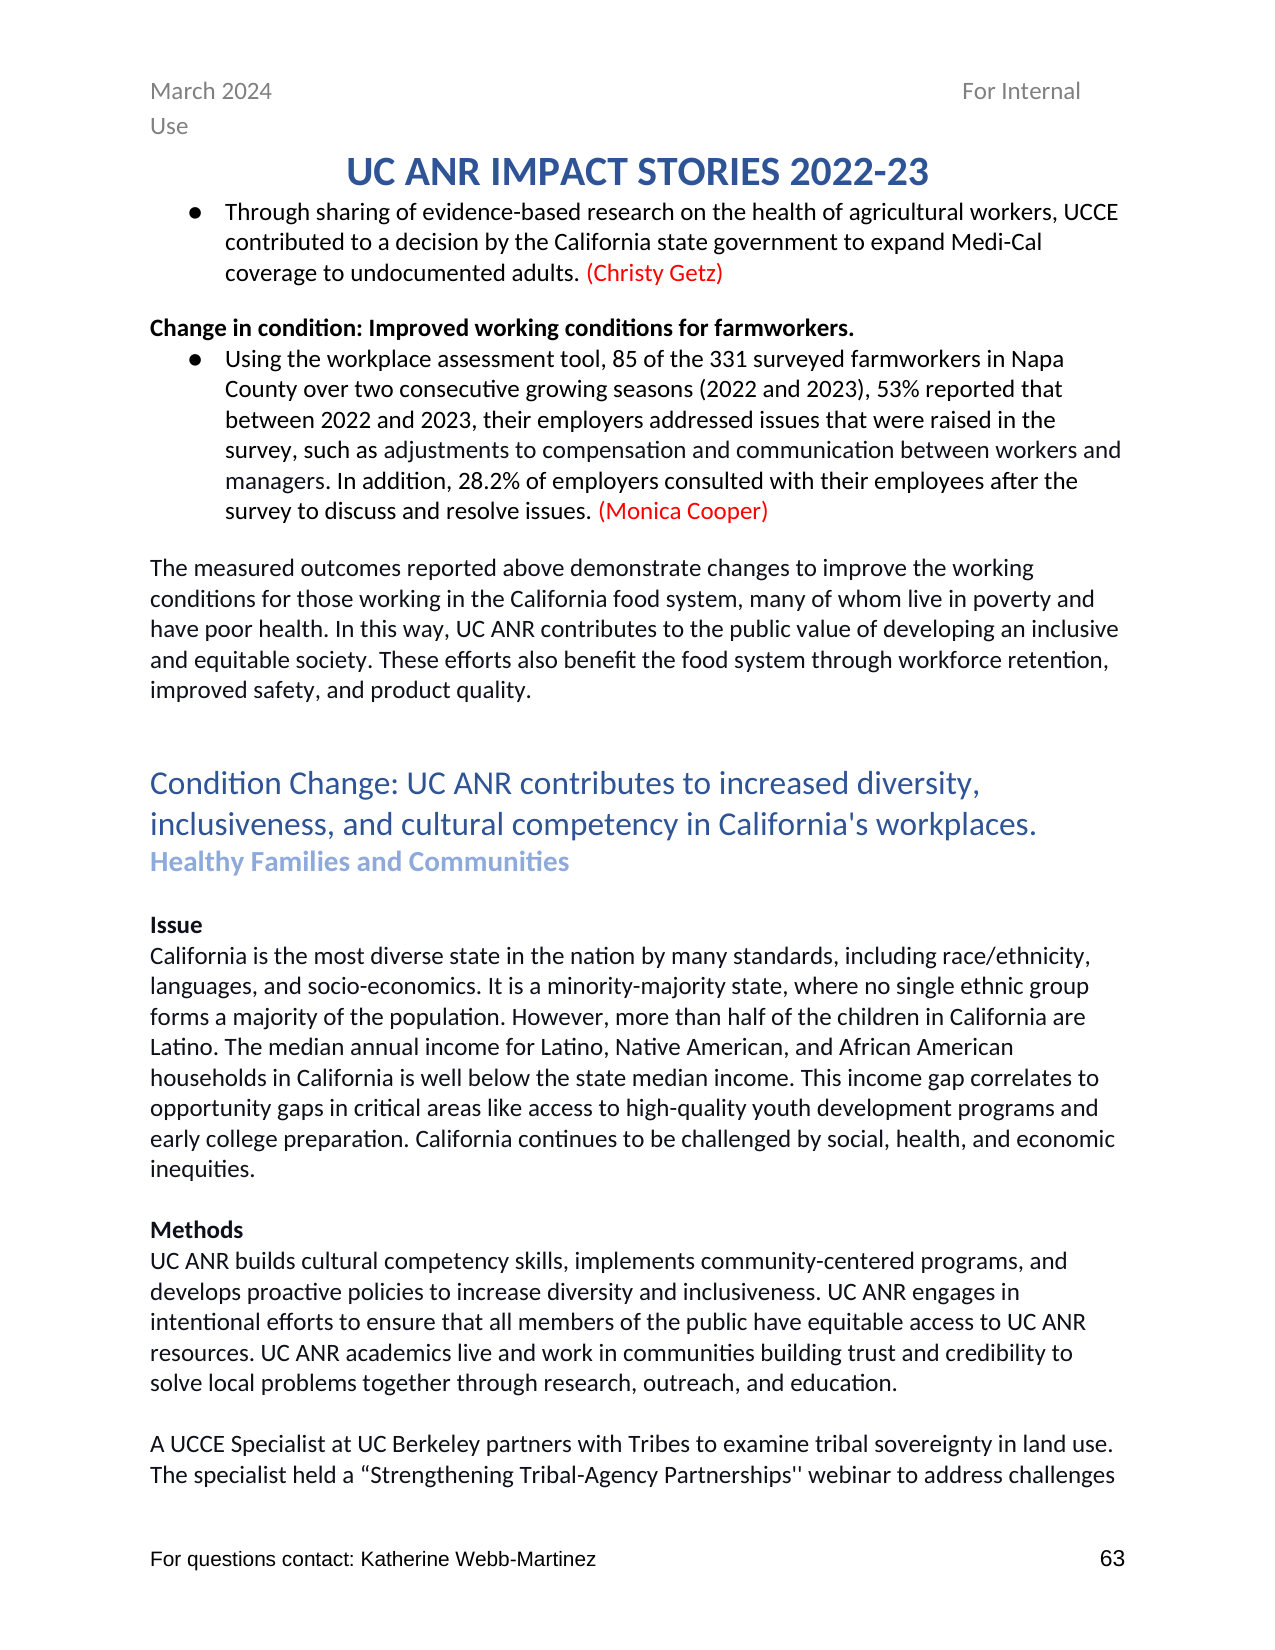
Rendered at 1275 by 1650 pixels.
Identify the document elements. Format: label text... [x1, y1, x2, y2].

text Issue [150, 909, 1125, 940]
text UC ANR builds cultural competency skills, implements community-centered programs, and develops proactive policies to increase diversity and inclusiveness. UC ANR engages in intentional efforts to ensure that all members of the public have equitable access to UC ANR resources. UC ANR academics live and work in communities building trust and credibility to solve local problems together through research, outreach, and education. [150, 1245, 1125, 1398]
list Through sharing of evidence-based research on the health of agricultural workers, UCCE contributed to a decision by the California state government to expand Medi-Cal coverage to undocumented adults. (Christy Getz) [187, 196, 1125, 287]
text Change in condition: Improved working conditions for farmworkers. [150, 312, 1125, 343]
text The measured outcomes reported above demonstrate changes to improve the working conditions for those working in the California food system, many of whom live in poverty and have poor health. In this way, UC ANR contributes to the public value of developing an inclusive and equitable society. These efforts also benefit the food system through workforce retention, improved safety, and product quality. [150, 552, 1125, 705]
text Healthy Families and Communities [150, 843, 1125, 879]
text California is the most diverse state in the nation by many standards, including race/ethnicity, languages, and socio-economics. It is a minority-majority state, where no single ethnic group forms a majority of the population. However, more than half of the children in California are Latino. The median annual income for Latino, Native American, and African American households in California is well below the state median income. This income gap correlates to opportunity gaps in critical areas like access to high-quality youth development programs and early college preparation. California continues to be challenged by social, health, and economic inequities. [150, 940, 1125, 1184]
text Methods [150, 1215, 1125, 1245]
list Using the workplace assessment tool, 85 of the 331 surveyed farmworkers in Napa County over two consecutive growing seasons (2022 and 2023), 53% reported that between 2022 and 2023, their employers addressed issues that were raised in the survey, such as adjustments to compensation and communication between workers and managers. In addition, 28.2% of employers consulted with their employees after the survey to discuss and resolve issues. (Monica Cooper) [187, 343, 1125, 526]
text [150, 1428, 1125, 1489]
subtitle Condition Change: UC ANR contributes to increased diversity, inclusiveness, and cultural competency in California's workplaces. [150, 762, 1125, 843]
